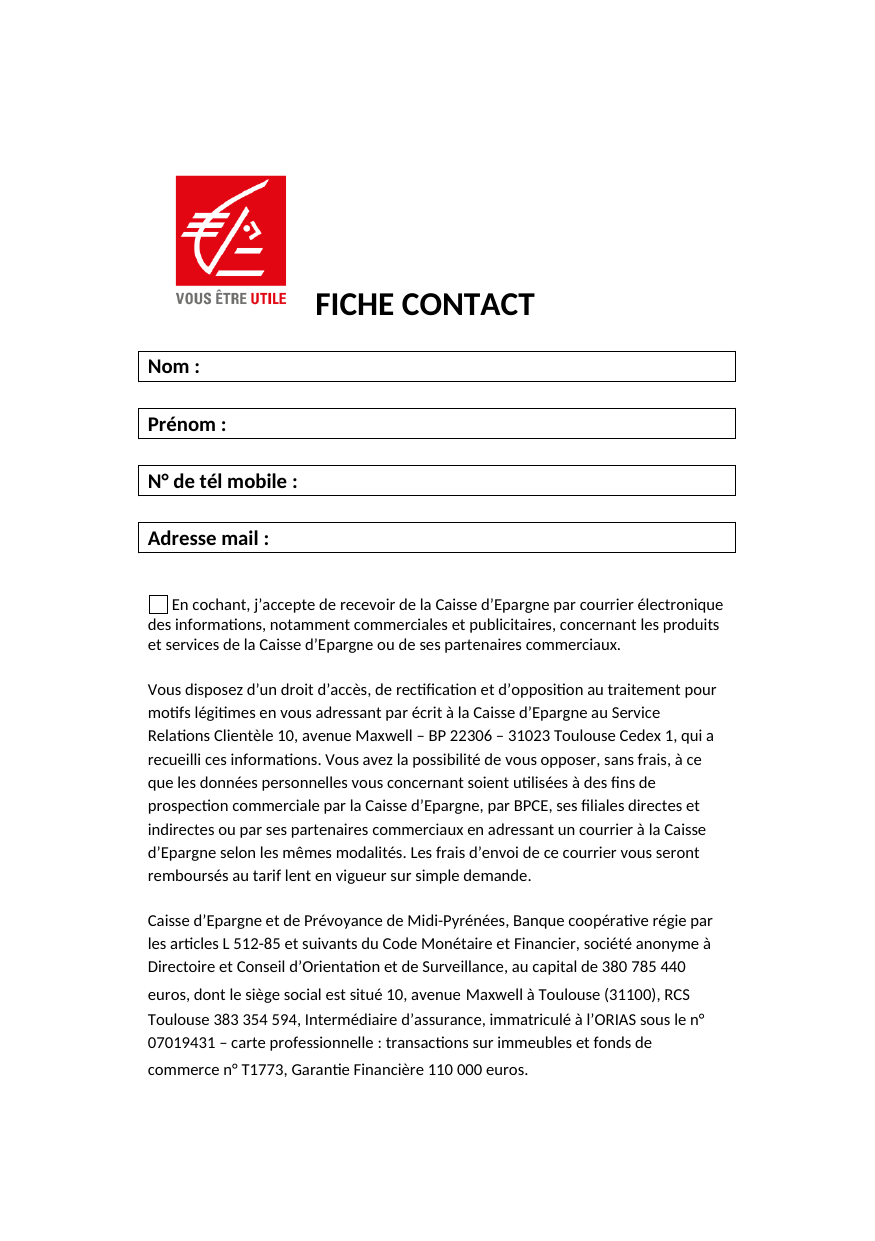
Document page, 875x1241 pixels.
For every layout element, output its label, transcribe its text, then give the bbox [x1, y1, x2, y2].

text Nom : [139, 352, 735, 381]
text Vous disposez d’un droit d’accès, de rectification et d’opposition au traitement pour motifs légitimes en vous adressant par écrit à la Caisse d’Epargne au Service Relations Clientèle 10, avenue Maxwell – BP 22306 – 31023 Toulouse Cedex 1, qui a recueilli ces informations. Vous avez la possibilité de vous opposer, sans frais, à ce que les données personnelles vous concernant soient utilisées à des fins de prospection commerciale par la Caisse d’Epargne, par BPCE, ses filiales directes et indirectes ou par ses partenaires commerciaux en adressant un courrier à la Caisse d’Epargne selon les mêmes modalités. Les frais d’envoi de ce courrier vous seront remboursés au tarif lent en vigueur sur simple demande. [148, 679, 726, 886]
text Adresse mail : [139, 523, 735, 552]
picture [147, 147, 308, 316]
text Prénom : [139, 409, 735, 438]
text N° de tél mobile : [139, 466, 735, 495]
text En cochant, j’accepte de recevoir de la Caisse d’Epargne par courrier électronique des informations, notamment commerciales et publicitaires, concernant les produits et services de la Caisse d’Epargne ou de ses partenaires commerciaux. [148, 594, 726, 655]
text Caisse d’Epargne et de Prévoyance de Midi-Pyrénées, Banque coopérative régie par les articles L 512-85 et suivants du Code Monétaire et Financier, société anonyme à Directoire et Conseil d’Orientation et de Surveillance, au capital de 380 785 440 euros, dont le siège social est situé 10, avenue Maxwell à Toulouse (31100), RCS Toulouse 383 354 594, Intermédiaire d’assurance, immatriculé à l’ORIAS sous le n° 07019431 – carte professionnelle : transactions sur immeubles et fonds de commerce n° T1773, Garantie Financière 110 000 euros. [148, 910, 726, 1081]
